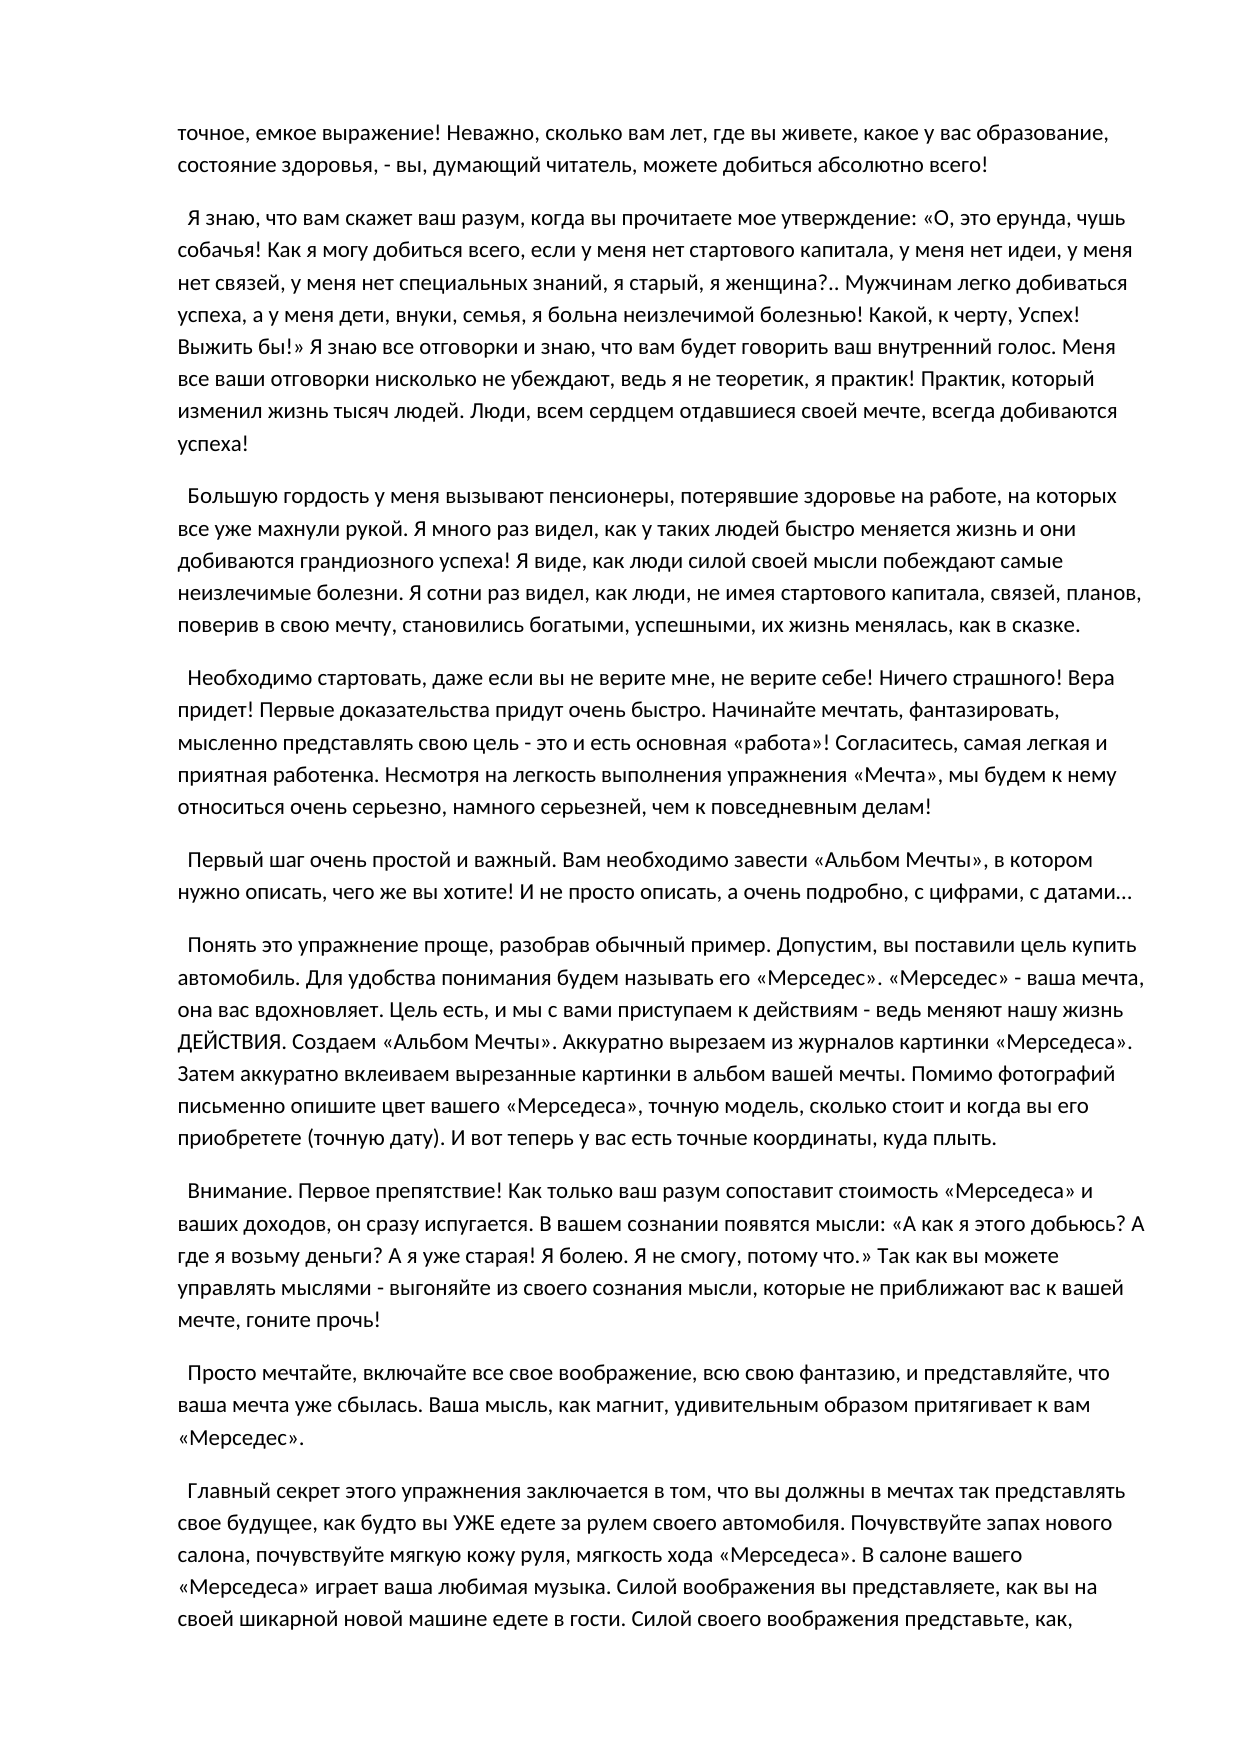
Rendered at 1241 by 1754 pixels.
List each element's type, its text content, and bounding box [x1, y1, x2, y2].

text Внимание. Первое препятствие! Как только ваш разум сопоставит стоимость «Мерседеса» и ваших доходов, он сразу испугается. В вашем сознании появятся мысли: «А как я этого добьюсь? А где я возьму деньги? А я уже старая! Я болею. Я не смогу, потому что.» Так как вы можете управлять мыслями - выгоняйте из своего сознания мысли, которые не приближают вас к вашей мечте, гоните прочь! [177, 1177, 1152, 1333]
text Просто мечтайте, включайте все свое воображение, всю свою фантазию, и представляйте, что ваша мечта уже сбылась. Ваша мысль, как магнит, удивительным образом притягивает к вам «Мерседес». [177, 1358, 1152, 1451]
text Первый шаг очень простой и важный. Вам необходимо завести «Альбом Мечты», в котором нужно описать, чего же вы хотите! И не просто описать, а очень подробно, с цифрами, с датами… [177, 845, 1152, 905]
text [177, 1476, 1152, 1632]
text Понять это упражнение проще, разобрав обычный пример. Допустим, вы поставили цель купить автомобиль. Для удобства понимания будем называть его «Мерседес». «Мерседес» - ваша мечта, она вас вдохновляет. Цель есть, и мы с вами приступаем к действиям - ведь меняют нашу жизнь ДЕЙСТВИЯ. Создаем «Альбом Мечты». Аккуратно вырезаем из журналов картинки «Мерседеса». Затем аккуратно вклеиваем вырезанные картинки в альбом вашей мечты. Помимо фотографий письменно опишите цвет вашего «Мерседеса», точную модель, сколько стоит и когда вы его приобретете (точную дату). И вот теперь у вас есть точные координаты, куда плыть. [177, 930, 1152, 1152]
text Я знаю, что вам скажет ваш разум, когда вы прочитаете мое утверждение: «О, это ерунда, чушь собачья! Как я могу добиться всего, если у меня нет стартового капитала, у меня нет идеи, у меня нет связей, у меня нет специальных знаний, я старый, я женщина?.. Мужчинам легко добиваться успеха, а у меня дети, внуки, семья, я больна неизлечимой болезнью! Какой, к черту, Успех! Выжить бы!» Я знаю все отговорки и знаю, что вам будет говорить ваш внутренний голос. Меня все ваши отговорки нисколько не убеждают, ведь я не теоретик, я практик! Практик, который изменил жизнь тысяч людей. Люди, всем сердцем отдавшиеся своей мечте, всегда добиваются успеха! [177, 203, 1152, 457]
text Необходимо стартовать, даже если вы не верите мне, не верите себе! Ничего страшного! Вера придет! Первые доказательства придут очень быстро. Начинайте мечтать, фантазировать, мысленно представлять свою цель - это и есть основная «работа»! Согласитесь, самая легкая и приятная работенка. Несмотря на легкость выполнения упражнения «Мечта», мы будем к нему относиться очень серьезно, намного серьезней, чем к повседневным делам! [177, 663, 1152, 820]
text Большую гордость у меня вызывают пенсионеры, потерявшие здоровье на работе, на которых все уже махнули рукой. Я много раз видел, как у таких людей быстро меняется жизнь и они добиваются грандиозного успеха! Я виде, как люди силой своей мысли побеждают самые неизлечимые болезни. Я сотни раз видел, как люди, не имея стартового капитала, связей, планов, поверив в свою мечту, становились богатыми, успешными, их жизнь менялась, как в сказке. [177, 482, 1152, 638]
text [177, 118, 1152, 178]
